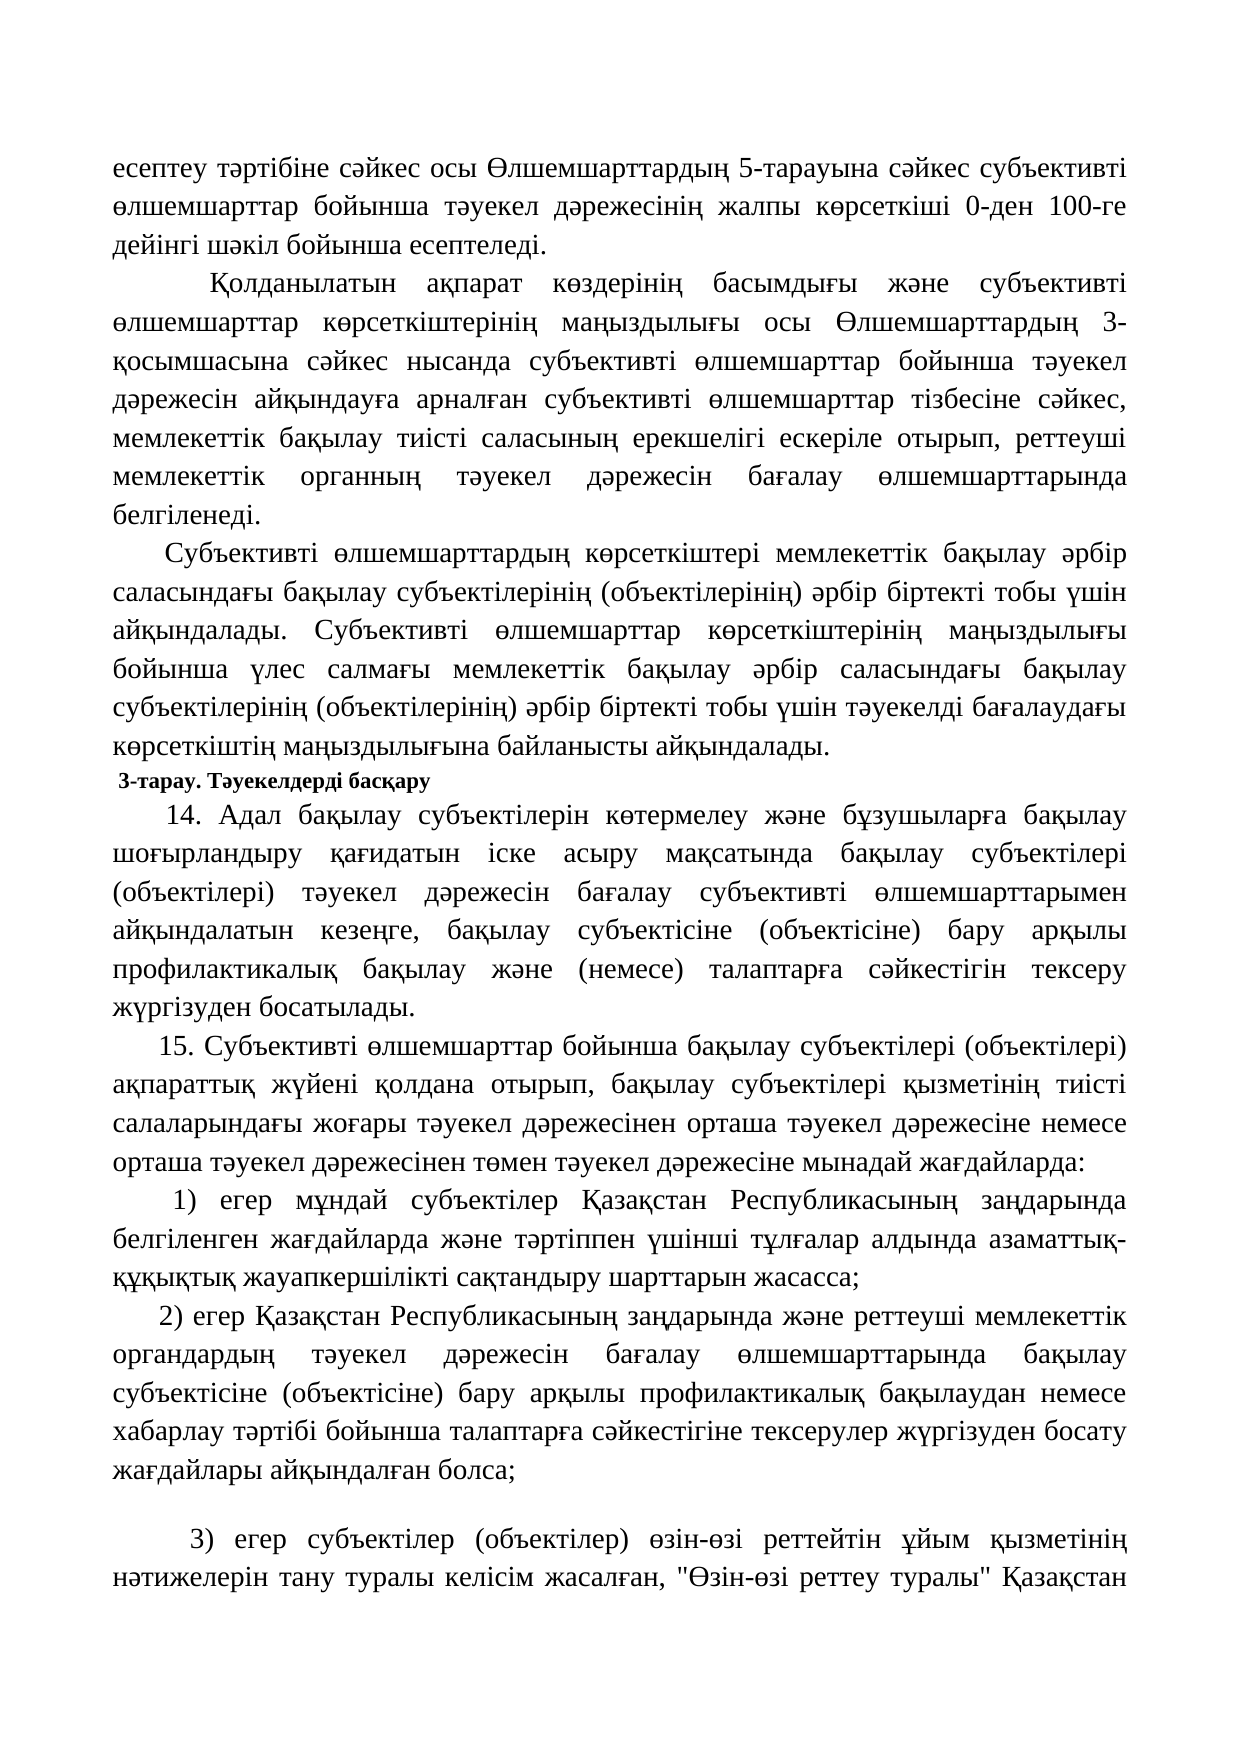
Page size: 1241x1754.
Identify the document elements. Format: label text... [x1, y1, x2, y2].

text 15. Субъективті өлшемшарттар бойынша бақылау субъектілері (объектілері) ақпараттық жүйені қолдана отырып, бақылау субъектілері қызметінің тиісті салаларындағы жоғары тәуекел дәрежесінен орташа тәуекел дәрежесіне немесе орташа тәуекел дәрежесінен төмен тәуекел дәрежесіне мынадай жағдайларда: [112, 1028, 1128, 1177]
text Қолданылатын ақпарат көздерінің басымдығы және субъективті өлшемшарттар көрсеткіштерінің маңыздылығы осы Өлшемшарттардың 3-қосымшасына сәйкес нысанда субъективті өлшемшарттар бойынша тәуекел дәрежесін айқындауға арналған субъективті өлшемшарттар тізбесіне сәйкес, мемлекеттік бақылау тиісті саласының ерекшелігі ескеріле отырып, реттеуші мемлекеттік органның тәуекел дәрежесін бағалау өлшемшарттарында белгіленеді. [112, 266, 1128, 530]
text Субъективті өлшемшарттардың көрсеткіштері мемлекеттік бақылау әрбір саласындағы бақылау субъектілерінің (объектілерінің) әрбір біртекті тобы үшін айқындалады. Субъективті өлшемшарттар көрсеткіштерінің маңыздылығы бойынша үлес салмағы мемлекеттік бақылау әрбір саласындағы бақылау субъектілерінің (объектілерінің) әрбір біртекті тобы үшін тәуекелді бағалаудағы көрсеткіштің маңыздылығына байланысты айқындалады. [112, 535, 1128, 762]
text 14. Адал бақылау субъектілерін көтермелеу және бұзушыларға бақылау шоғырландыру қағидатын іске асыру мақсатында бақылау субъектілері (объектілері) тәуекел дәрежесін бағалау субъективті өлшемшарттарымен айқындалатын кезеңге, бақылау субъектісіне (объектісіне) бару арқылы профилактикалық бақылау және (немесе) талаптарға сәйкестігін тексеру жүргізуден босатылады. [112, 797, 1128, 1023]
text 2) егер Қазақстан Республикасының заңдарында және реттеуші мемлекеттік органдардың тәуекел дәрежесін бағалау өлшемшарттарында бақылау субъектісіне (объектісіне) бару арқылы профилактикалық бақылаудан немесе хабарлау тәртібі бойынша талаптарға сәйкестігіне тексерулер жүргізуден босату жағдайлары айқындалған болса; [112, 1298, 1128, 1486]
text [112, 1521, 1128, 1593]
text 3-тарау. Тәуекелдерді басқару [112, 767, 1128, 793]
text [112, 150, 1128, 261]
text 1) егер мұндай субъектілер Қазақстан Республикасының заңдарында белгіленген жағдайларда және тәртіппен үшінші тұлғалар алдында азаматтық-құқықтық жауапкершілікті сақтандыру шарттарын жасасcа; [112, 1182, 1128, 1293]
